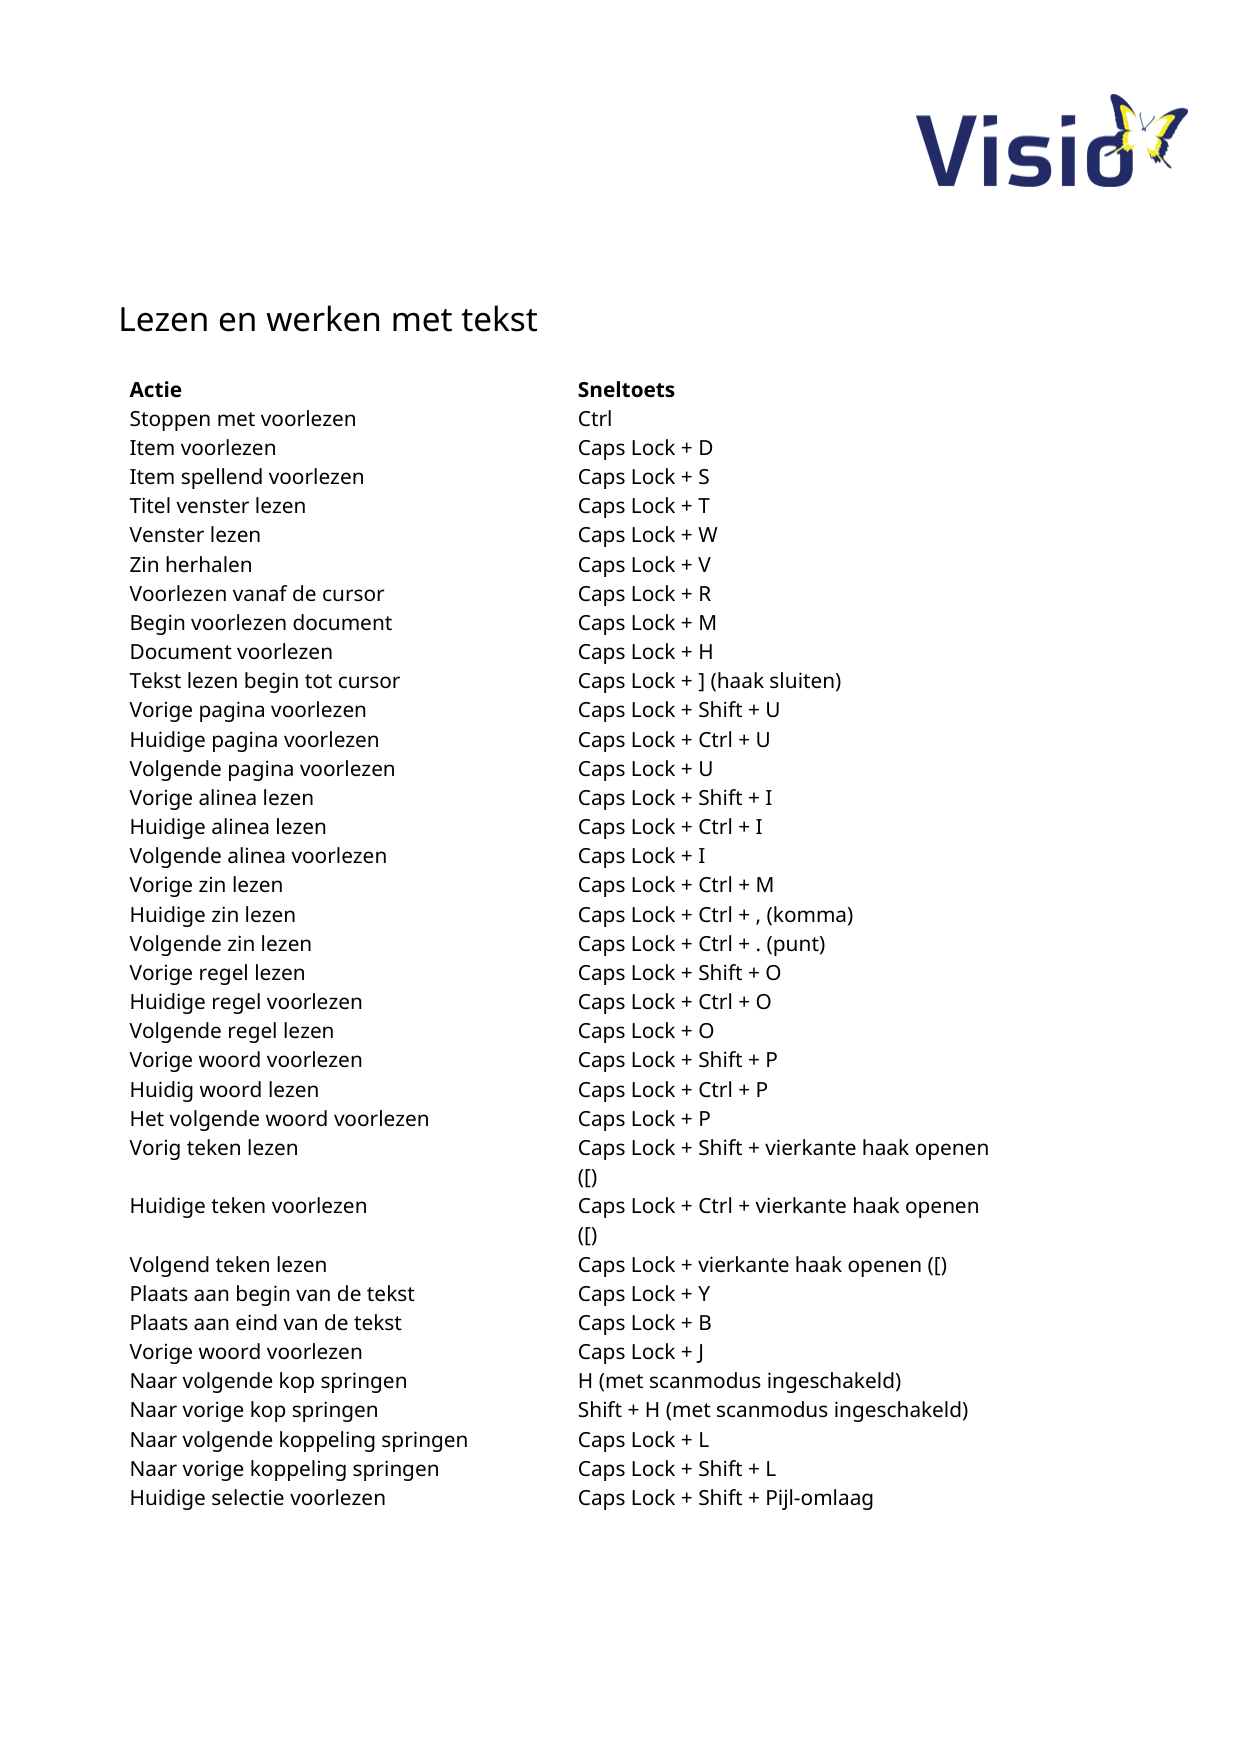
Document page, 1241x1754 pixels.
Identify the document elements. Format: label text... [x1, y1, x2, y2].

table_cell Caps Lock + Shift + P [566, 1045, 1015, 1074]
table_cell Caps Lock + vierkante haak openen ([) [566, 1249, 1015, 1278]
table_cell Caps Lock + B [566, 1308, 1015, 1337]
table_cell Caps Lock + D [566, 433, 1015, 462]
table_cell Caps Lock + M [566, 608, 1015, 637]
table_cell Caps Lock + V [566, 549, 1015, 578]
table_cell Vorige woord voorlezen [118, 1045, 566, 1074]
picture [904, 89, 1199, 190]
table_cell Caps Lock + Ctrl + M [566, 870, 1015, 899]
table_cell Caps Lock + P [566, 1103, 1015, 1132]
table_cell Huidige pagina voorlezen [118, 724, 566, 753]
table_cell Plaats aan eind van de tekst [118, 1308, 566, 1337]
table_cell Titel venster lezen [118, 491, 566, 520]
table_cell Begin voorlezen document [118, 608, 566, 637]
table_cell Caps Lock + ] (haak sluiten) [566, 666, 1015, 695]
table_cell Naar vorige kop springen [118, 1395, 566, 1424]
table_cell Caps Lock + Shift + Pijl-omlaag [566, 1483, 1015, 1512]
table_cell Huidige zin lezen [118, 899, 566, 928]
table_cell Volgende zin lezen [118, 928, 566, 957]
table_cell Caps Lock + I [566, 841, 1015, 870]
table_cell Plaats aan begin van de tekst [118, 1278, 566, 1307]
table_cell Het volgende woord voorlezen [118, 1103, 566, 1132]
table_cell Voorlezen vanaf de cursor [118, 578, 566, 607]
table_cell Vorig teken lezen [118, 1133, 566, 1191]
table_cell Caps Lock + Ctrl + vierkante haak openen ([) [566, 1191, 1015, 1249]
table_cell Shift + H (met scanmodus ingeschakeld) [566, 1395, 1015, 1424]
table_cell Venster lezen [118, 520, 566, 549]
table_cell Caps Lock + Shift + U [566, 695, 1015, 724]
table_cell Item spellend voorlezen [118, 462, 566, 491]
table_cell Huidige selectie voorlezen [118, 1483, 566, 1512]
table_cell Item voorlezen [118, 433, 566, 462]
table_cell Tekst lezen begin tot cursor [118, 666, 566, 695]
table_cell Caps Lock + Shift + O [566, 958, 1015, 987]
table_cell Huidige alinea lezen [118, 812, 566, 841]
table_cell Caps Lock + Ctrl + I [566, 812, 1015, 841]
subtitle Lezen en werken met tekst [118, 295, 1016, 341]
table_cell Caps Lock + Ctrl + O [566, 987, 1015, 1016]
table_cell Document voorlezen [118, 637, 566, 666]
table_cell Caps Lock + U [566, 753, 1015, 782]
table_cell Caps Lock + Shift + L [566, 1453, 1015, 1482]
table_cell Naar volgende kop springen [118, 1366, 566, 1395]
table_cell Naar volgende koppeling springen [118, 1424, 566, 1453]
table_cell Ctrl [566, 403, 1015, 432]
table_cell Caps Lock + Shift + vierkante haak openen ([) [566, 1133, 1015, 1191]
table_cell Vorige alinea lezen [118, 783, 566, 812]
table_cell Caps Lock + R [566, 578, 1015, 607]
table_cell Caps Lock + Ctrl + , (komma) [566, 899, 1015, 928]
table_cell Vorige woord voorlezen [118, 1337, 566, 1366]
table_cell Vorige regel lezen [118, 958, 566, 987]
table_cell Caps Lock + Ctrl + P [566, 1074, 1015, 1103]
table_cell Caps Lock + L [566, 1424, 1015, 1453]
table_cell Volgend teken lezen [118, 1249, 566, 1278]
table_cell Huidige teken voorlezen [118, 1191, 566, 1249]
table_cell Stoppen met voorlezen [118, 403, 566, 432]
table_cell Caps Lock + W [566, 520, 1015, 549]
table_cell Volgende pagina voorlezen [118, 753, 566, 782]
table_cell Caps Lock + Y [566, 1278, 1015, 1307]
table_cell Volgende regel lezen [118, 1016, 566, 1045]
table_cell Zin herhalen [118, 549, 566, 578]
table_cell Vorige pagina voorlezen [118, 695, 566, 724]
table_cell Huidige regel voorlezen [118, 987, 566, 1016]
table_cell Caps Lock + O [566, 1016, 1015, 1045]
table_cell Caps Lock + J [566, 1337, 1015, 1366]
table_header Actie [118, 374, 566, 403]
table_cell H (met scanmodus ingeschakeld) [566, 1366, 1015, 1395]
table_cell Vorige zin lezen [118, 870, 566, 899]
table_cell Naar vorige koppeling springen [118, 1453, 566, 1482]
table_cell Caps Lock + Shift + I [566, 783, 1015, 812]
table_cell Caps Lock + S [566, 462, 1015, 491]
table_header Sneltoets [566, 374, 1015, 403]
table_cell Huidig woord lezen [118, 1074, 566, 1103]
table_cell Volgende alinea voorlezen [118, 841, 566, 870]
table_cell Caps Lock + Ctrl + . (punt) [566, 928, 1015, 957]
table_cell Caps Lock + H [566, 637, 1015, 666]
table_cell Caps Lock + Ctrl + U [566, 724, 1015, 753]
table_cell Caps Lock + T [566, 491, 1015, 520]
